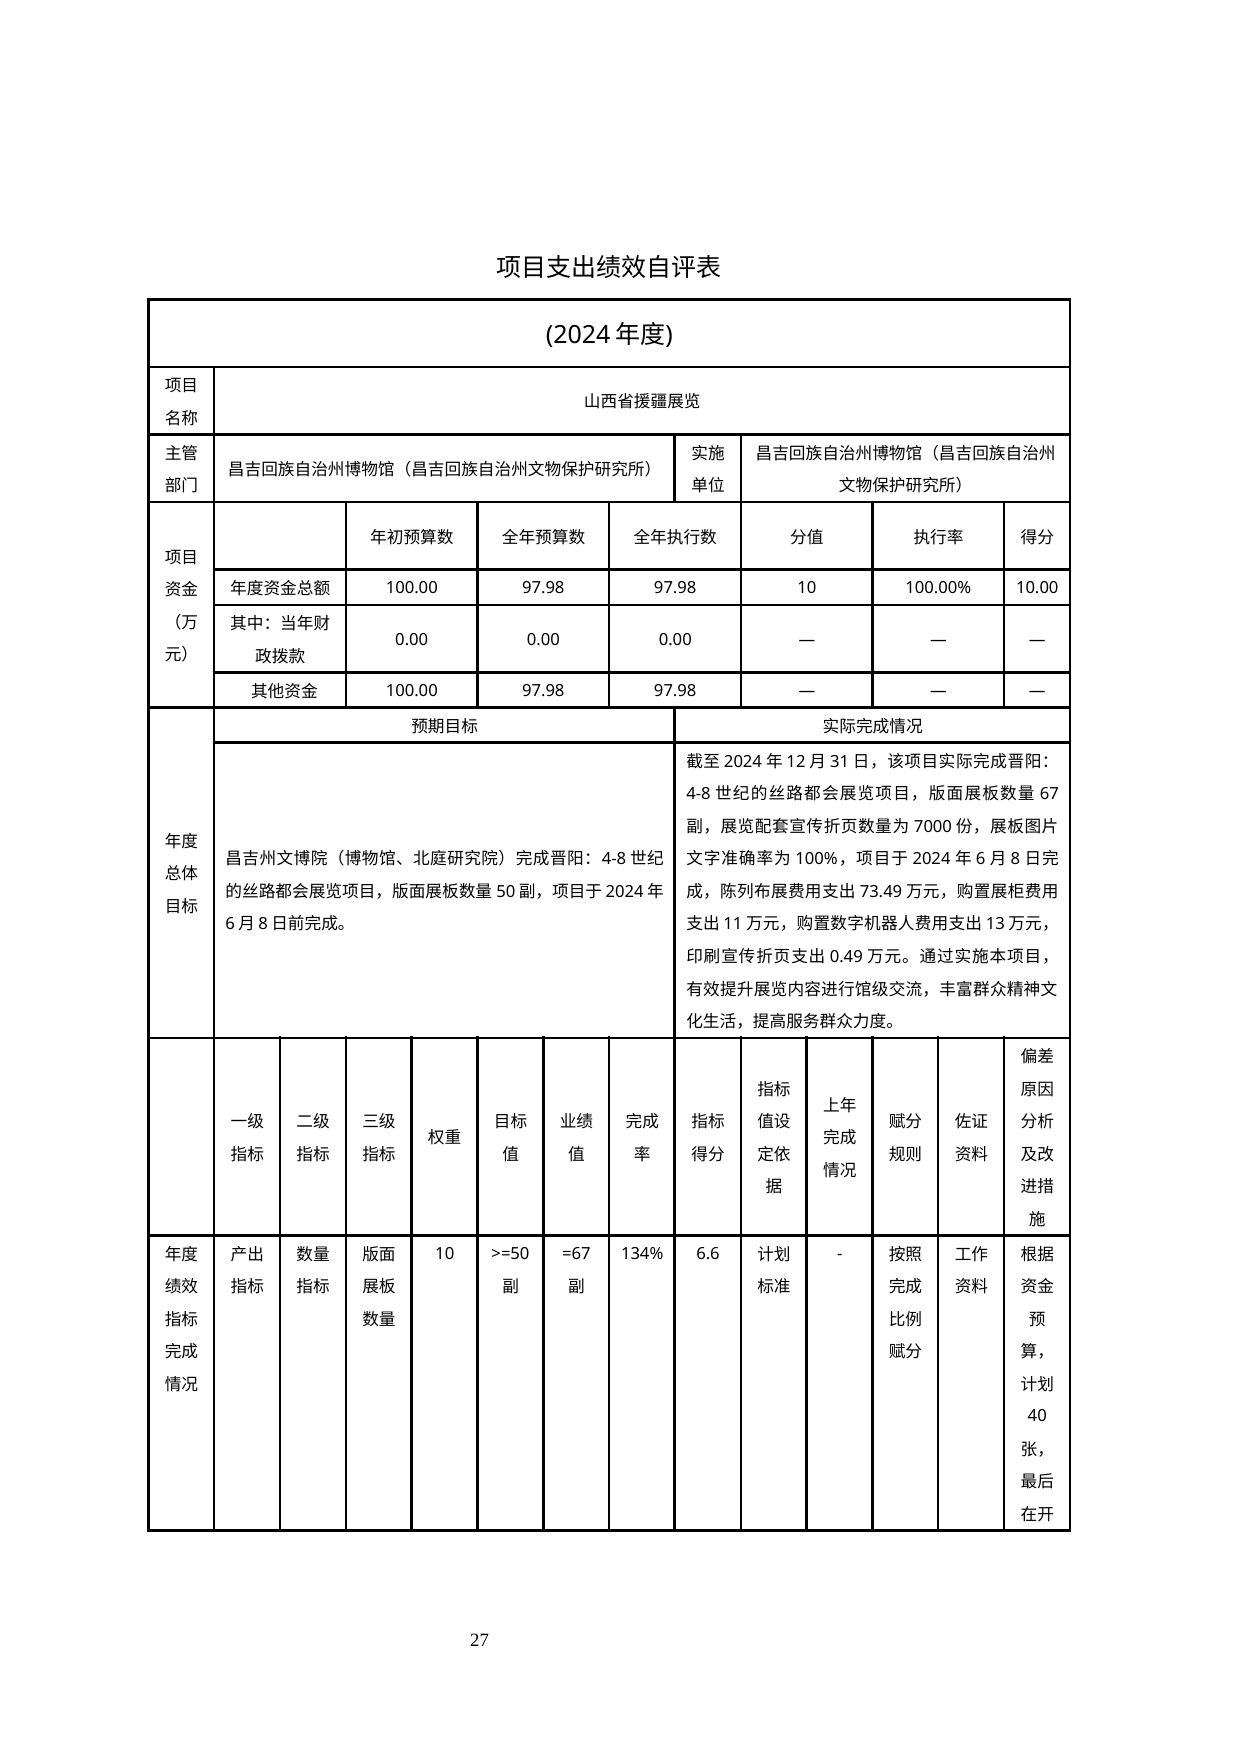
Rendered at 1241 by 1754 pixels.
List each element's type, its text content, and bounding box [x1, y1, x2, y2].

table_cell 6.6 [676, 1237, 740, 1529]
table_cell 主管部门 [150, 436, 213, 501]
table_cell 97.98 [610, 674, 740, 706]
table_cell 0.00 [610, 606, 740, 671]
table_cell — [874, 606, 1003, 671]
table_cell 10 [742, 571, 871, 603]
table_cell 0.00 [479, 606, 608, 671]
table_cell [150, 1039, 213, 1234]
table_cell 年度绩效指标完成情况 [150, 1237, 213, 1529]
table_cell 昌吉回族自治州博物馆（昌吉回族自治州文物保护研究所） [215, 436, 673, 501]
table_cell 年度资金总额 [215, 571, 345, 603]
table_cell 按照完成比例赋分 [874, 1237, 937, 1529]
table_cell 版面展板数量 [347, 1237, 410, 1529]
table_cell - [808, 1237, 871, 1529]
table_cell — [742, 606, 871, 671]
table_cell — [1005, 606, 1069, 671]
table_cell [1005, 1237, 1069, 1529]
table_cell 业绩值 [545, 1039, 608, 1234]
table_cell 昌吉州文博院（博物馆、北庭研究院）完成晋阳：4-8世纪的丝路都会展览项目，版面展板数量50副，项目于2024年6月8日前完成。 [215, 744, 673, 1036]
table_cell 97.98 [479, 571, 608, 603]
table_cell 100.00 [347, 571, 476, 603]
table_cell 三级指标 [347, 1039, 410, 1234]
table_cell 10.00 [1005, 571, 1069, 603]
table_cell 赋分规则 [874, 1039, 937, 1234]
table_cell 佐证资料 [939, 1039, 1003, 1234]
table_cell 计划标准 [742, 1237, 805, 1529]
table_cell 截至2024年12月31日，该项目实际完成晋阳：4-8世纪的丝路都会展览项目，版面展板数量67副，展览配套宣传折页数量为7000份，展板图片文字准确率为100%，项目于2024年6月8日完成，陈列布展费用支出73.49万元，购置展柜费用支出11万元，购置数字机器人费用支出13万元，印刷宣传折页支出0.49万元。通过实施本项目，有效提升展览内容进行馆级交流，丰富群众精神文化生活，提高服务群众力度。 [676, 744, 1069, 1036]
table_cell 数量指标 [281, 1237, 345, 1529]
table_cell 其他资金 [215, 674, 345, 706]
table_cell 0.00 [347, 606, 476, 671]
table_header 项目支出绩效自评表 [148, 233, 1070, 298]
table_cell 目标值 [479, 1039, 542, 1234]
table_cell 工作资料 [939, 1237, 1003, 1529]
table_cell 全年预算数 [479, 503, 608, 568]
table_cell 项目资金（万元） [150, 503, 213, 706]
table_cell 年初预算数 [347, 503, 476, 568]
table_cell 昌吉回族自治州博物馆（昌吉回族自治州文物保护研究所） [742, 436, 1069, 501]
table_cell — [874, 674, 1003, 706]
table_cell 项目名称 [150, 368, 213, 433]
table_cell 二级指标 [281, 1039, 345, 1234]
table_cell 分值 [742, 503, 871, 568]
table_cell 得分 [1005, 503, 1069, 568]
table_cell 100.00% [874, 571, 1003, 603]
table_cell 年度总体目标 [150, 709, 213, 1036]
table_cell 上年完成情况 [808, 1039, 871, 1234]
table_cell 权重 [413, 1039, 476, 1234]
table_cell 山西省援疆展览 [215, 368, 1069, 433]
table_cell 其中：当年财政拨款 [215, 606, 345, 671]
table_cell 产出指标 [215, 1237, 279, 1529]
table_cell 实施单位 [676, 436, 740, 501]
table_cell — [1005, 674, 1069, 706]
table_cell 134% [610, 1237, 673, 1529]
table_cell >=50副 [479, 1237, 542, 1529]
table_cell 完成率 [610, 1039, 673, 1234]
table_cell [215, 503, 345, 568]
table_cell 偏差原因分析及改进措施 [1005, 1039, 1069, 1234]
table_cell 100.00 [347, 674, 476, 706]
table_cell 97.98 [610, 571, 740, 603]
table_cell 97.98 [479, 674, 608, 706]
table_cell — [742, 674, 871, 706]
table_cell (2024年度) [150, 301, 1069, 366]
table_cell 实际完成情况 [676, 709, 1069, 741]
table_cell 执行率 [874, 503, 1003, 568]
table_cell =67副 [545, 1237, 608, 1529]
table_cell 指标值设定依据 [742, 1039, 805, 1234]
table_cell 指标得分 [676, 1039, 740, 1234]
table_cell 预期目标 [215, 709, 673, 741]
table_cell 10 [413, 1237, 476, 1529]
table_cell 全年执行数 [610, 503, 740, 568]
table_cell 一级指标 [215, 1039, 279, 1234]
